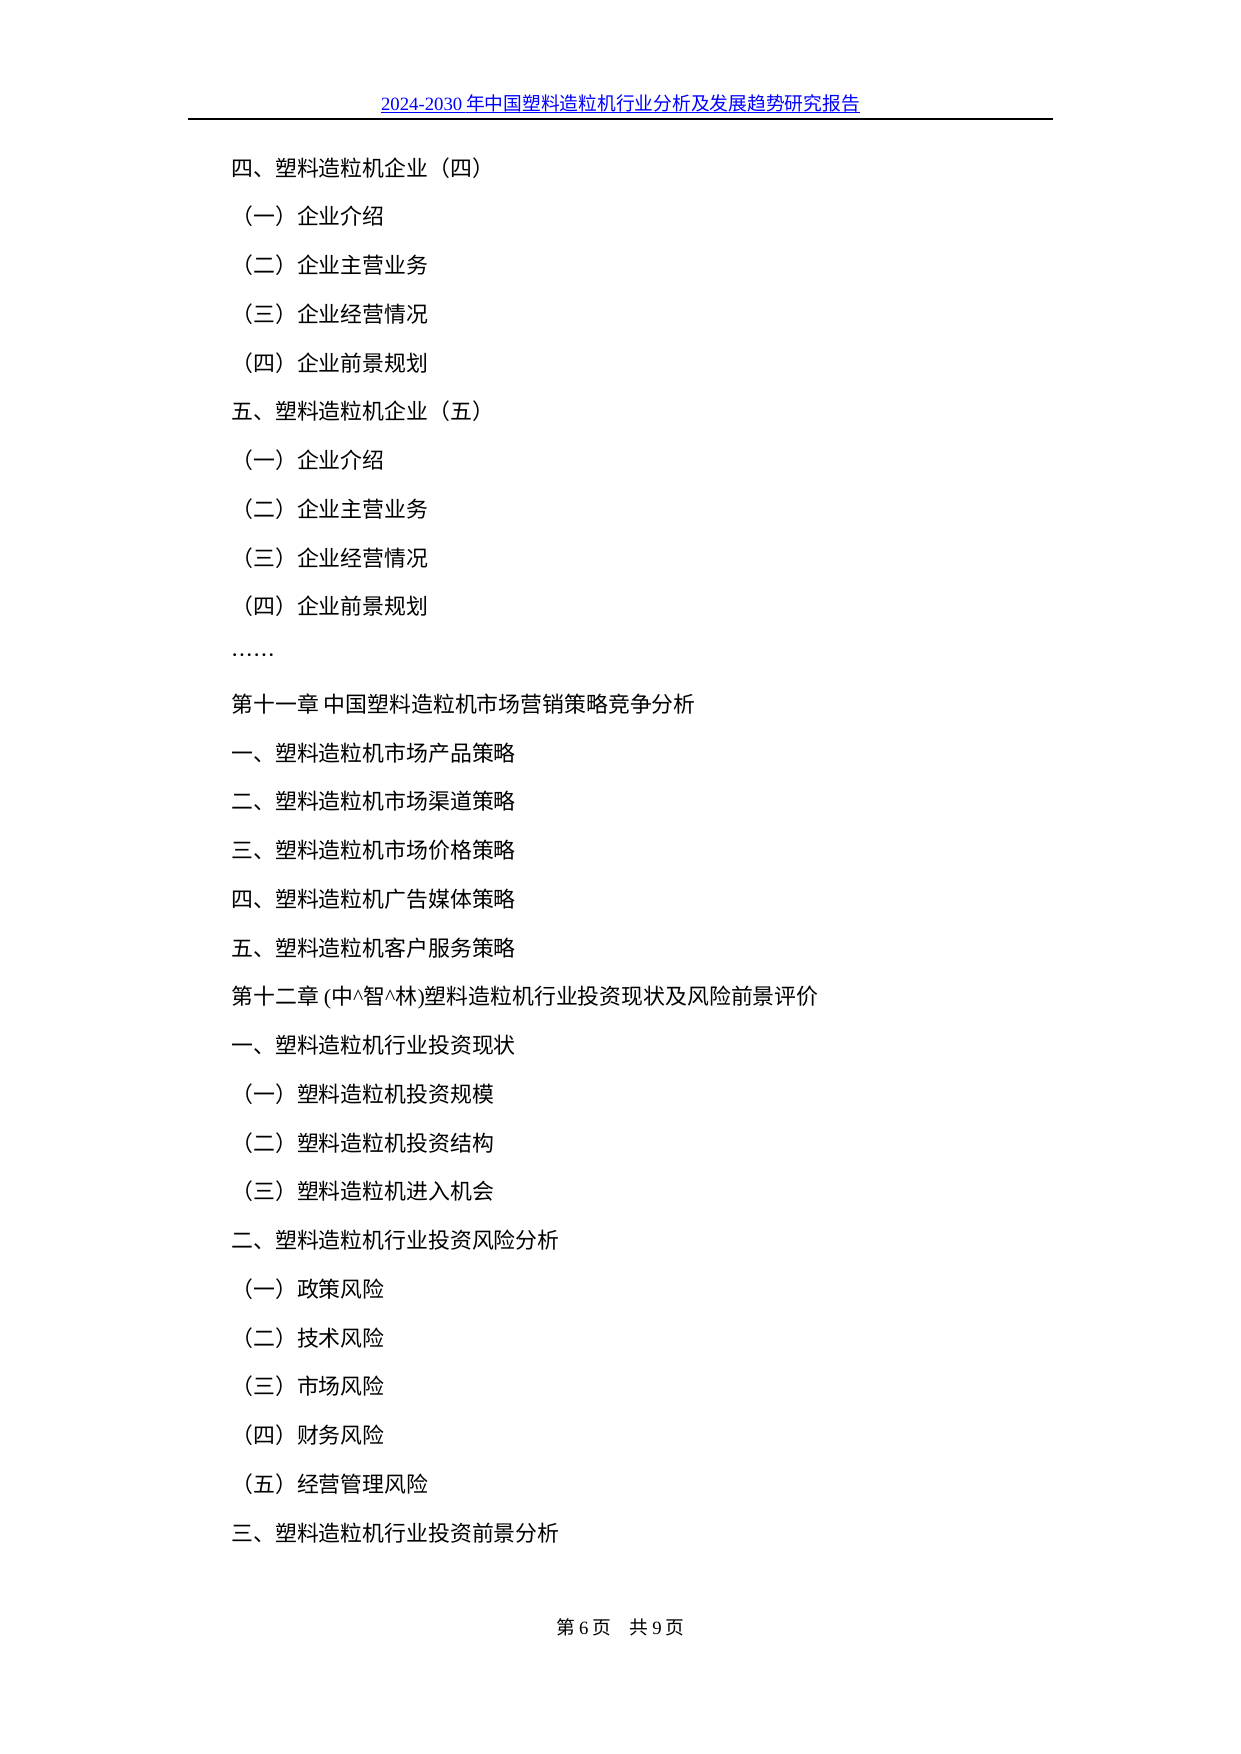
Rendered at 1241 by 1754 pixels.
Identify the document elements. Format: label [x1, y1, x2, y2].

text [187, 150, 1053, 1548]
